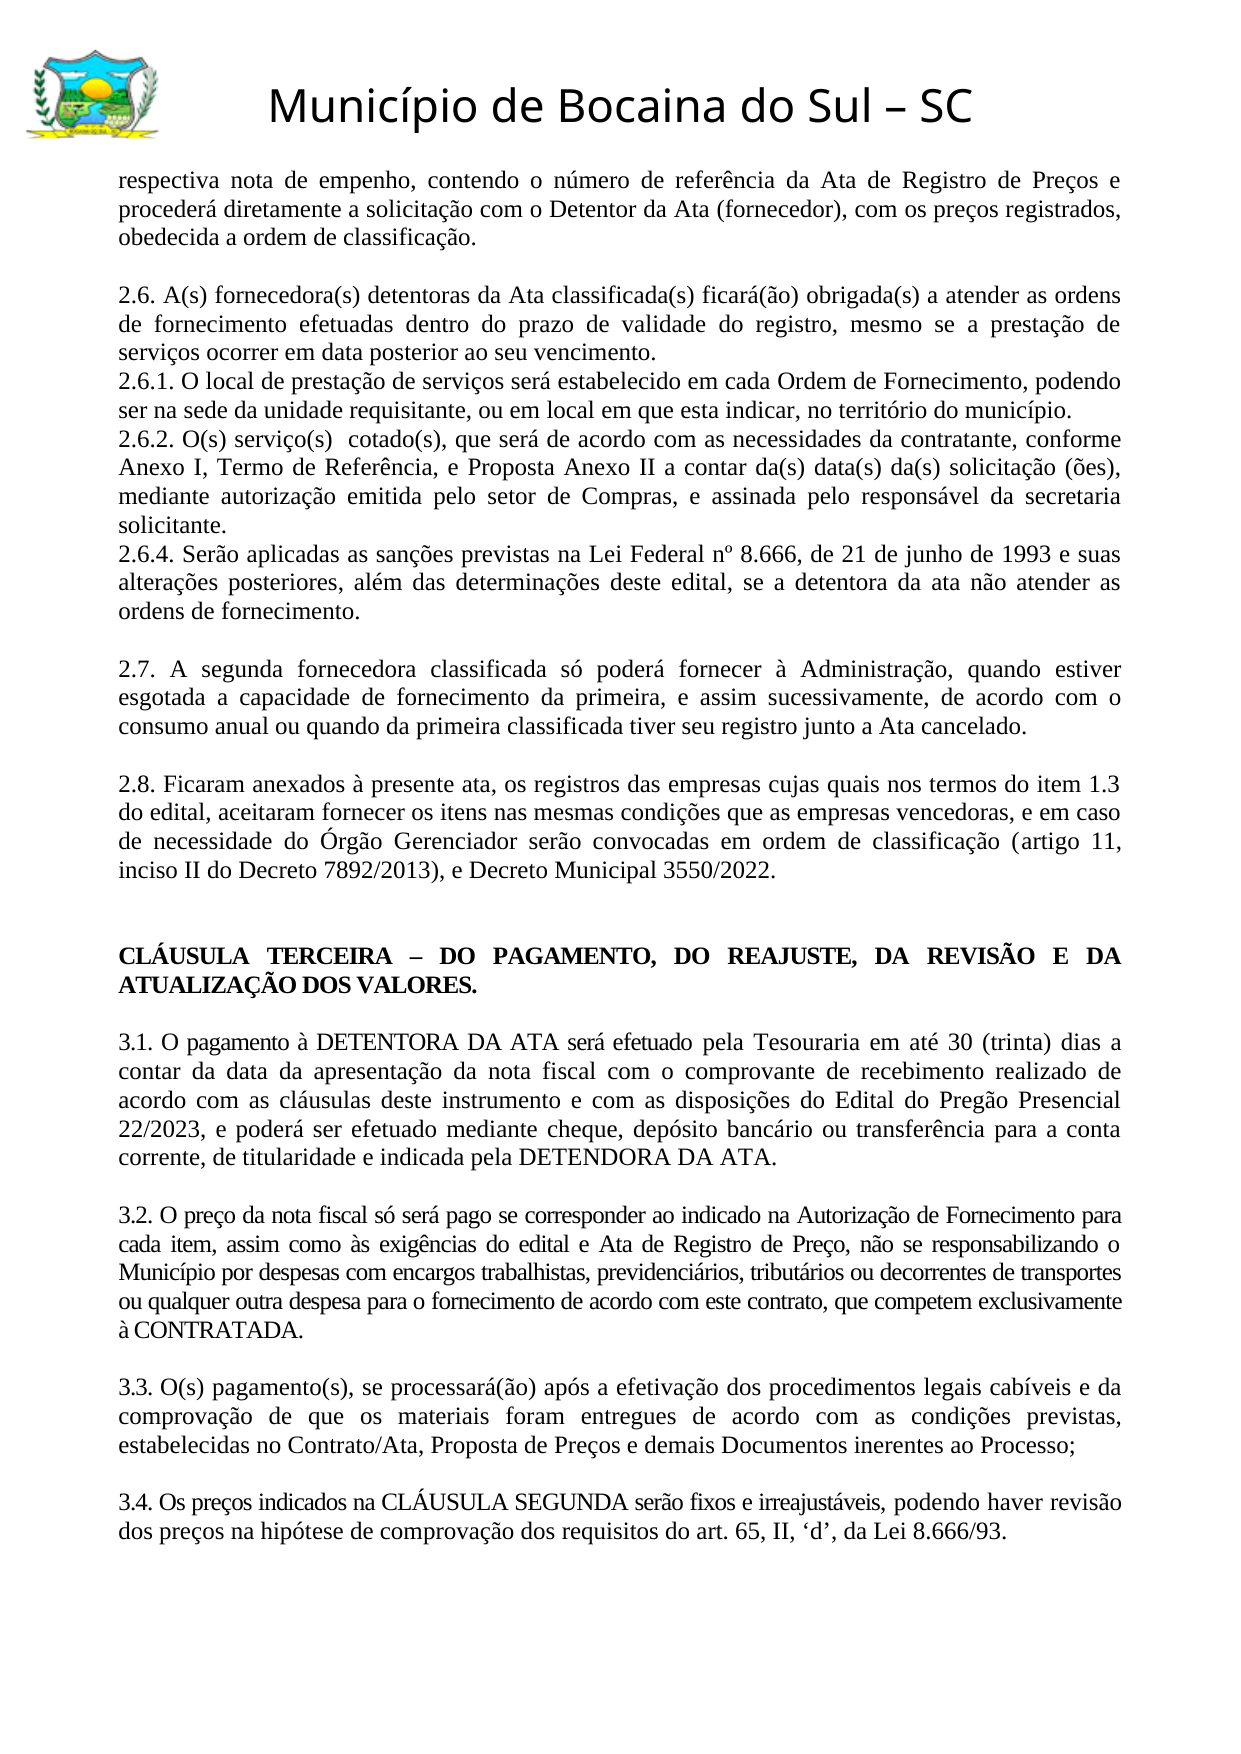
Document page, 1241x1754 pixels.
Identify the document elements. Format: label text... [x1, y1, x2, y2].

text 2.7. A segunda fornecedora classificada só poderá fornecer à Administração, quando estiver esgotada a capacidade de fornecimento da primeira, e assim sucessivamente, de acordo com o consumo anual ou quando da primeira classificada tiver seu registro junto a Ata cancelado. [118, 654, 1122, 740]
text 3.2. O preço da nota fiscal só será pago se corresponder ao indicado na Autorização de Fornecimento para cada item, assim como às exigências do edital e Ata de Registro de Preço, não se responsabilizando o Município por despesas com encargos trabalhistas, previdenciários, tributários ou decorrentes de transportes ou qualquer outra despesa para o fornecimento de acordo com este contrato, que competem exclusivamente à CONTRATADA. [118, 1200, 1122, 1344]
text 2.8. Ficaram anexados à presente ata, os registros das empresas cujas quais nos termos do item 1.3 do edital, aceitaram fornecer os itens nas mesmas condições que as empresas vencedoras, e em caso de necessidade do Órgão Gerenciador serão convocadas em ordem de classificação (artigo 11, inciso II do Decreto 7892/2013), e Decreto Municipal 3550/2022. [118, 769, 1122, 884]
text 2.6.2. O(s) serviço(s) cotado(s), que será de acordo com as necessidades da contratante, conforme Anexo I, Termo de Referência, e Proposta Anexo II a contar da(s) data(s) da(s) solicitação (ões), mediante autorização emitida pelo setor de Compras, e assinada pelo responsável da secretaria solicitante. [118, 424, 1122, 539]
text 3.4. Os preços indicados na CLÁUSULA SEGUNDA serão fixos e irreajustáveis, podendo haver revisão dos preços na hipótese de comprovação dos requisitos do art. 65, II, ‘d’, da Lei 8.666/93. [118, 1487, 1122, 1545]
picture [26, 47, 160, 139]
text 3.3. O(s) pagamento(s), se processará(ão) após a efetivação dos procedimentos legais cabíveis e da comprovação de que os materiais foram entregues de acordo com as condições previstas, estabelecidas no Contrato/Ata, Proposta de Preços e demais Documentos inerentes ao Processo; [118, 1372, 1122, 1459]
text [118, 165, 1122, 251]
text 3.1. O pagamento à DETENTORA DA ATA será efetuado pela Tesouraria em até 30 (trinta) dias a contar da data da apresentação da nota fiscal com o comprovante de recebimento realizado de acordo com as cláusulas deste instrumento e com as disposições do Edital do Pregão Presencial 22/2023, e poderá ser efetuado mediante cheque, depósito bancário ou transferência para a conta corrente, de titularidade e indicada pela DETENDORA DA ATA. [118, 1027, 1122, 1171]
text 2.6. A(s) fornecedora(s) detentoras da Ata classificada(s) ficará(ão) obrigada(s) a atender as ordens de fornecimento efetuadas dentro do prazo de validade do registro, mesmo se a prestação de serviços ocorrer em data posterior ao seu vencimento. [118, 280, 1122, 366]
text 2.6.4. Serão aplicadas as sanções previstas na Lei Federal nº 8.666, de 21 de junho de 1993 e suas alterações posteriores, além das determinações deste edital, se a detentora da ata não atender as ordens de fornecimento. [118, 539, 1122, 625]
text CLÁUSULA TERCEIRA – DO PAGAMENTO, DO REAJUSTE, DA REVISÃO E DA ATUALIZAÇÃO DOS VALORES. [118, 941, 1122, 999]
text 2.6.1. O local de prestação de serviços será estabelecido em cada Ordem de Fornecimento, podendo ser na sede da unidade requisitante, ou em local em que esta indicar, no território do município. [118, 366, 1122, 424]
